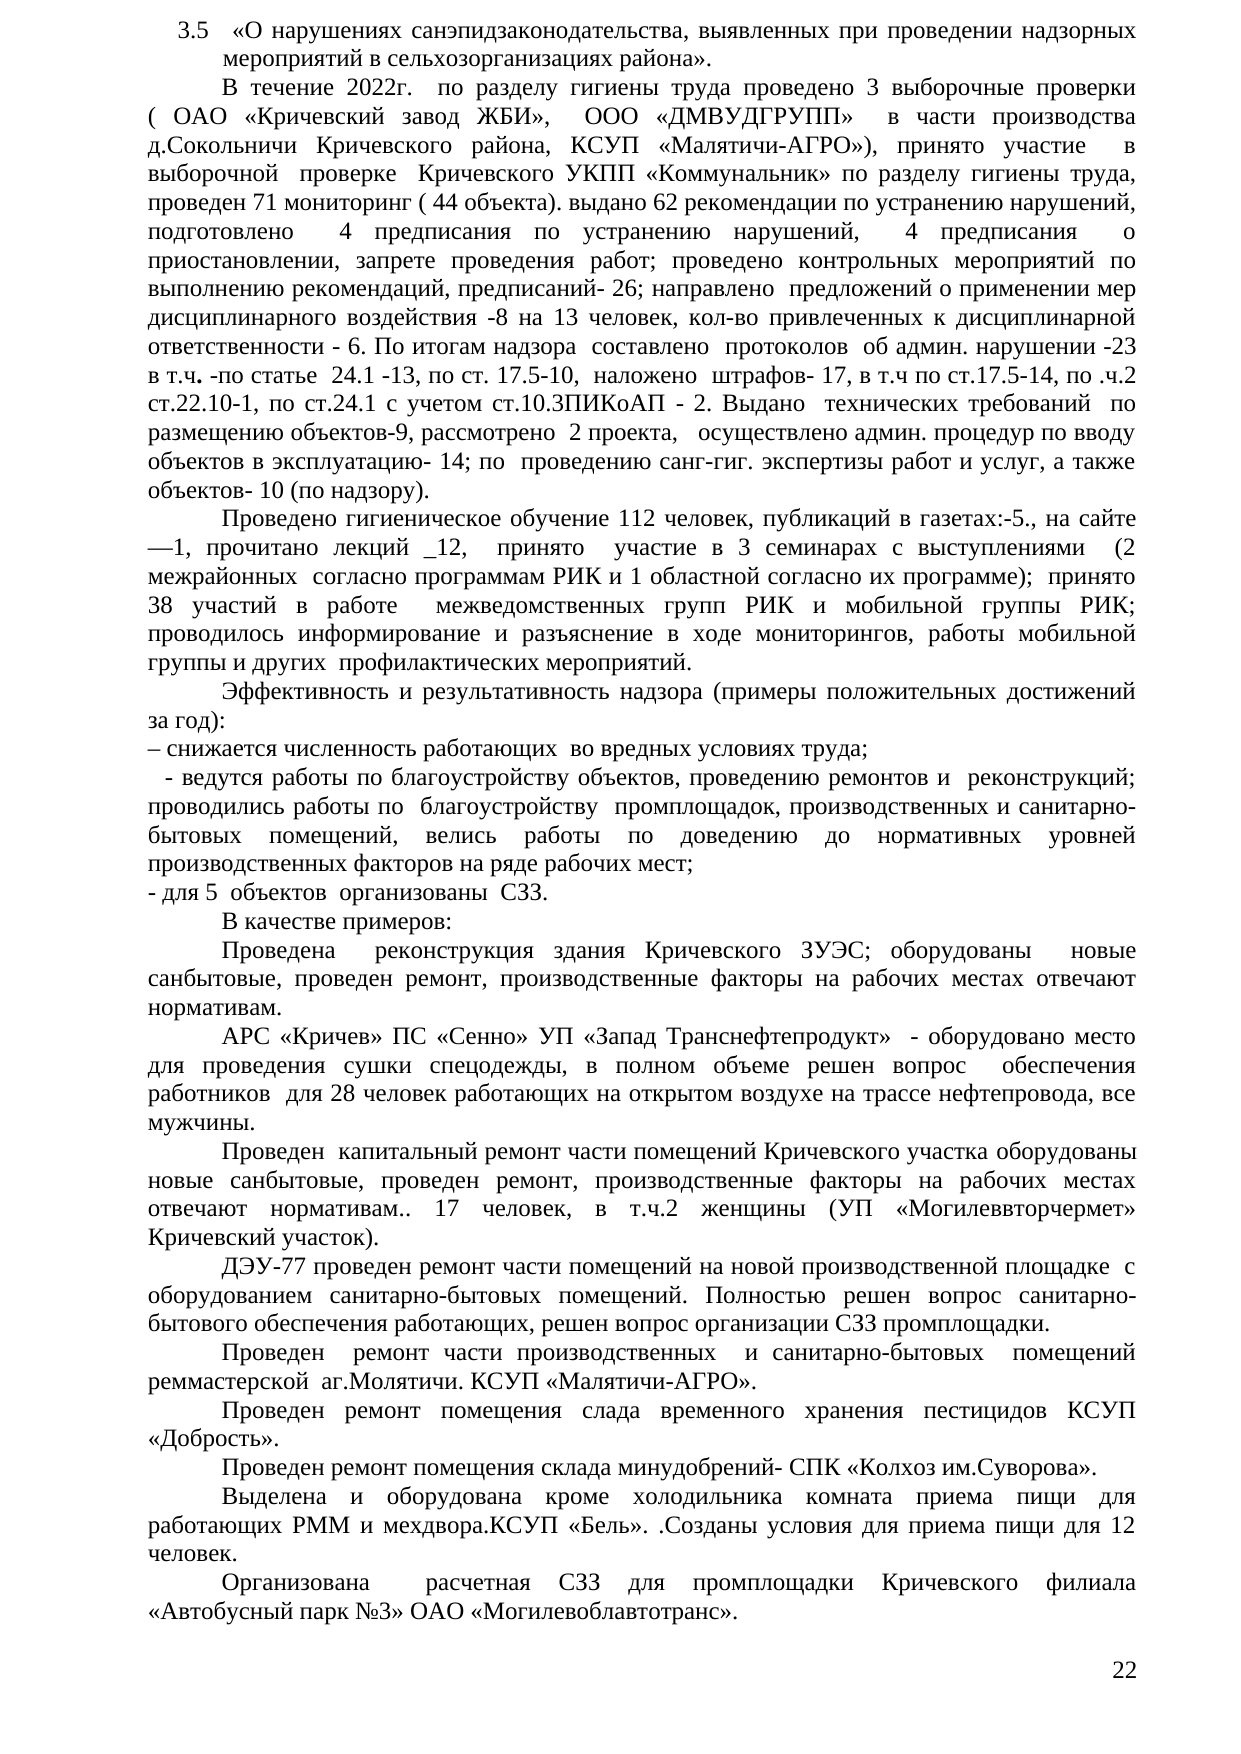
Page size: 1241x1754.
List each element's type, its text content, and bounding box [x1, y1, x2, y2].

text - для 5 объектов организованы СЗЗ. [148, 877, 1137, 906]
text Проведен ремонт части производственных и санитарно-бытовых помещений реммастерской аг.Молятичи. КСУП «Малятичи-АГРО». [148, 1337, 1137, 1395]
text - ведутся работы по благоустройству объектов, проведению ремонтов и реконструкций; проводились работы по благоустройству промплощадок, производственных и санитарно-бытовых помещений, велись работы по доведению до нормативных уровней производственных факторов на ряде рабочих мест; [148, 762, 1137, 877]
text Проведен ремонт помещения слада временного хранения пестицидов КСУП «Добрость». [148, 1395, 1137, 1452]
text АРС «Кричев» ПС «Сенно» УП «Запад Транснефтепродукт» - оборудовано место для проведения сушки спецодежды, в полном объеме решен вопрос обеспечения работников для 28 человек работающих на открытом воздухе на трассе нефтепровода, все мужчины. [148, 1021, 1137, 1136]
text Выделена и оборудована кроме холодильника комната приема пищи для работающих РММ и мехдвора.КСУП «Бель». .Созданы условия для приема пищи для 12 человек. [148, 1481, 1137, 1567]
text Эффективность и результативность надзора (примеры положительных достижений за год): [148, 676, 1137, 733]
text Проведен ремонт помещения склада минудобрений- СПК «Колхоз им.Суворова». [148, 1452, 1137, 1481]
text ДЭУ-77 проведен ремонт части помещений на новой производственной площадке с оборудованием санитарно-бытовых помещений. Полностью решен вопрос санитарно-бытового обеспечения работающих, решен вопрос организации СЗЗ промплощадки. [148, 1251, 1137, 1337]
text Проведена реконструкция здания Кричевского ЗУЭС; оборудованы новые санбытовые, проведен ремонт, производственные факторы на рабочих местах отвечают нормативам. [148, 935, 1137, 1021]
text – снижается численность работающих во вредных условиях труда; [148, 733, 1137, 762]
list «О нарушениях санэпидзаконодательства, выявленных при проведении надзорных мероприятий в сельхозорганизациях района». [177, 15, 1137, 72]
text В качестве примеров: [148, 906, 1137, 935]
text Проведено гигиеническое обучение 112 человек, публикаций в газетах:-5., на сайте—1, прочитано лекций _12, принято участие в 3 семинарах с выступлениями (2 межрайонных согласно программам РИК и 1 областной согласно их программе); принято 38 участий в работе межведомственных групп РИК и мобильной группы РИК; проводилось информирование и разъяснение в ходе мониторингов, работы мобильной группы и других профилактических мероприятий. [148, 503, 1137, 676]
text В течение 2022г. по разделу гигиены труда проведено 3 выборочные проверки ( ОАО «Кричевский завод ЖБИ», ООО «ДМВУДГРУПП» в части производства д.Сокольничи Кричевского района, КСУП «Малятичи-АГРО»), принято участие в выборочной проверке Кричевского УКПП «Коммунальник» по разделу гигиены труда, проведен 71 мониторинг ( 44 объекта). выдано 62 рекомендации по устранению нарушений, подготовлено 4 предписания по устранению нарушений, 4 предписания о приостановлении, запрете проведения работ; проведено контрольных мероприятий по выполнению рекомендаций, предписаний- 26; направлено предложений о применении мер дисциплинарного воздействия -8 на 13 человек, кол-во привлеченных к дисциплинарной ответственности - 6. По итогам надзора составлено протоколов об админ. нарушении -23 в т.ч. -по статье 24.1 -13, по ст. 17.5-10, наложено штрафов- 17, в т.ч по ст.17.5-14, по .ч.2 ст.22.10-1, по ст.24.1 с учетом ст.10.3ПИКоАП - 2. Выдано технических требований по размещению объектов-9, рассмотрено 2 проекта, осуществлено админ. процедур по вводу объектов в эксплуатацию- 14; по проведению санг-гиг. экспертизы работ и услуг, а также объектов- 10 (по надзору). [148, 72, 1137, 503]
text Проведен капитальный ремонт части помещений Кричевского участка оборудованы новые санбытовые, проведен ремонт, производственные факторы на рабочих местах отвечают нормативам.. 17 человек, в т.ч.2 женщины (УП «Могилеввторчермет» Кричевский участок). [148, 1136, 1137, 1251]
text Организована расчетная СЗЗ для промплощадки Кричевского филиала «Автобусный парк №3» ОАО «Могилевоблавтотранс». [148, 1567, 1137, 1625]
